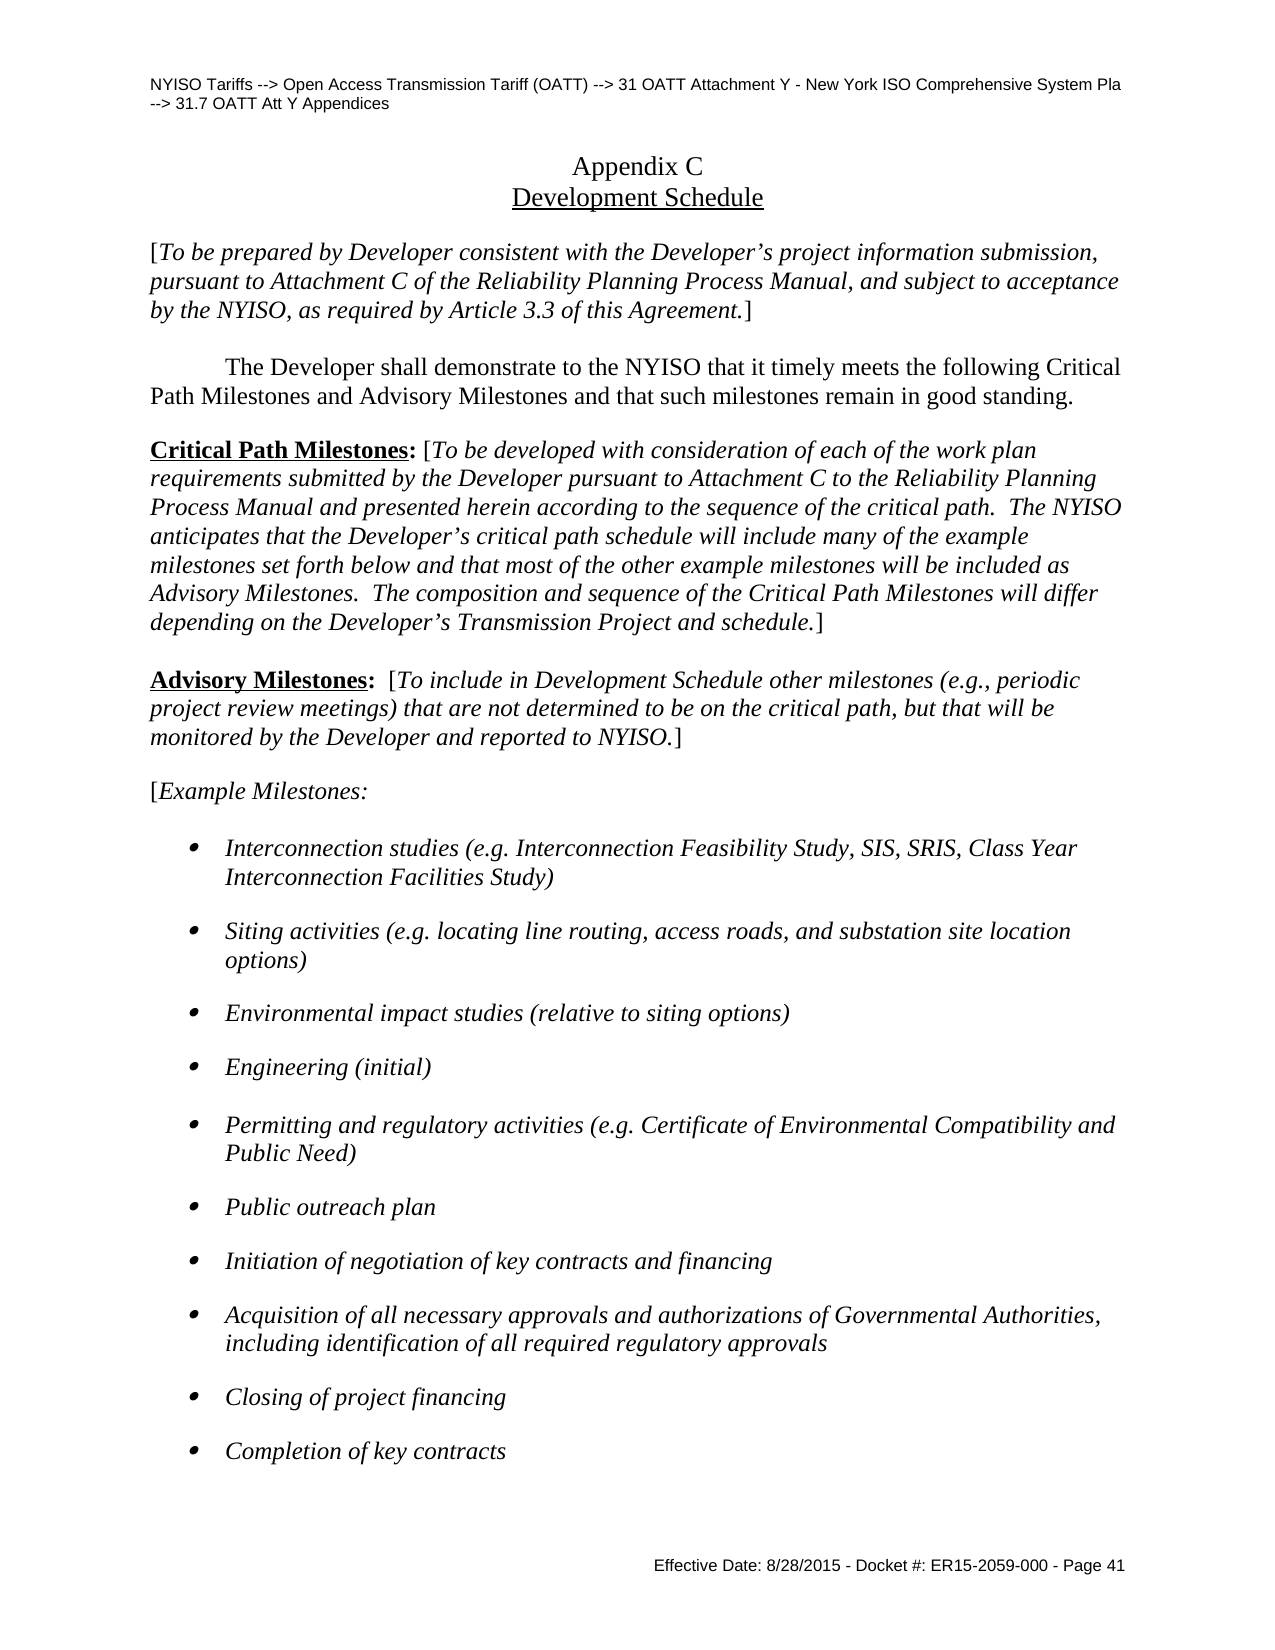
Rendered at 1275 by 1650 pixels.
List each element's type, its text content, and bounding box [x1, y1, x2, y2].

list Initiation of negotiation of key contracts and financing [187, 1246, 1125, 1275]
list Permitting and regulatory activities (e.g. Certificate of Environmental Compatibility and Public Need) [187, 1110, 1125, 1167]
list Engineering (initial) [187, 1052, 1125, 1081]
text Critical Path Milestones: [To be developed with consideration of each of the work plan requirements submitted by the Developer pursuant to Attachment C to the Reliability Planning Process Manual and presented herein according to the sequence of the critical path. The NYISO anticipates that the Developer’s critical path schedule will include many of the example milestones set forth below and that most of the other example milestones will be included as Advisory Milestones. The composition and sequence of the Critical Path Milestones will differ depending on the Developer’s Transmission Project and schedule.] [150, 435, 1125, 636]
list Public outreach plan [187, 1192, 1125, 1221]
list Closing of project financing [187, 1382, 1125, 1411]
text Appendix C [150, 150, 1125, 181]
list Environmental impact studies (relative to siting options) [187, 998, 1125, 1027]
list Completion of key contracts [187, 1436, 1125, 1465]
list Siting activities (e.g. locating line routing, access roads, and substation site location options) [187, 916, 1125, 973]
text Advisory Milestones: [To include in Development Schedule other milestones (e.g., periodic project review meetings) that are not determined to be on the critical path, but that will be monitored by the Developer and reported to NYISO.] [150, 665, 1125, 751]
text The Developer shall demonstrate to the NYISO that it timely meets the following Critical Path Milestones and Advisory Milestones and that such milestones remain in good standing. [150, 352, 1125, 410]
list Interconnection studies (e.g. Interconnection Feasibility Study, SIS, SRIS, Class Year Interconnection Facilities Study) [187, 833, 1125, 891]
text [To be prepared by Developer consistent with the Developer’s project information submission, pursuant to Attachment C of the Reliability Planning Process Manual, and subject to acceptance by the NYISO, as required by Article 3.3 of this Agreement.] [150, 237, 1125, 323]
text [Example Milestones: [150, 776, 1125, 805]
list Acquisition of all necessary approvals and authorizations of Governmental Authorities, including identification of all required regulatory approvals [187, 1300, 1125, 1357]
list Development Schedule [150, 181, 1125, 212]
